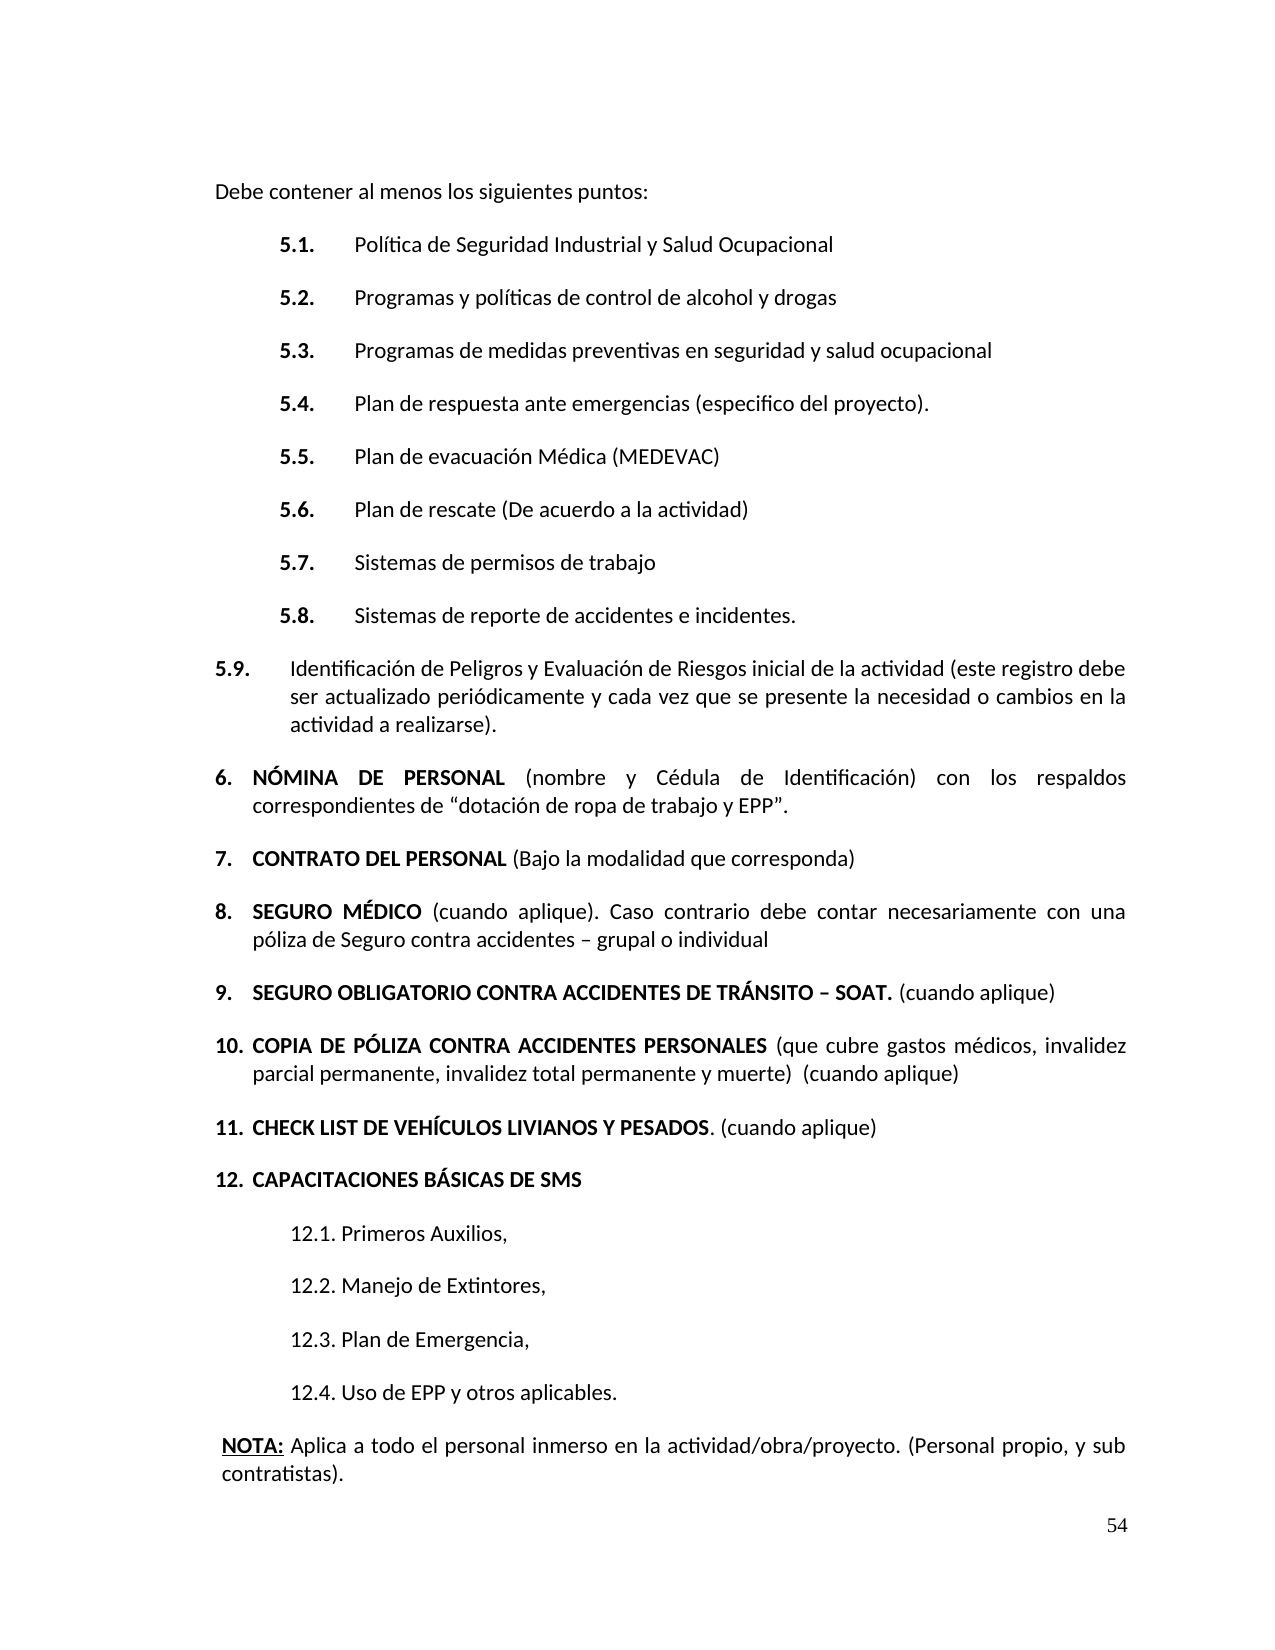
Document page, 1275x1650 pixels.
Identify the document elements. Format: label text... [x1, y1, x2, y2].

list Plan de respuesta ante emergencias (especifico del proyecto). [279, 389, 1127, 417]
list Programas y políticas de control de alcohol y drogas [279, 283, 1127, 311]
list Sistemas de reporte de accidentes e incidentes. [279, 601, 1127, 629]
text 12.1. Primeros Auxilios, [290, 1219, 1127, 1247]
list NÓMINA DE PERSONAL (nombre y Cédula de Identificación) con los respaldos correspondientes de “dotación de ropa de trabajo y EPP”. [215, 763, 1127, 819]
list COPIA DE PÓLIZA CONTRA ACCIDENTES PERSONALES (que cubre gastos médicos, invalidez parcial permanente, invalidez total permanente y muerte) (cuando aplique) [215, 1032, 1127, 1088]
list Identificación de Peligros y Evaluación de Riesgos inicial de la actividad (este registro debe ser actualizado periódicamente y cada vez que se presente la necesidad o cambios en la actividad a realizarse). [215, 654, 1127, 738]
list Plan de evacuación Médica (MEDEVAC) [279, 442, 1127, 470]
text 12.3. Plan de Emergencia, [290, 1325, 1127, 1353]
list Sistemas de permisos de trabajo [279, 548, 1127, 576]
list Plan de rescate (De acuerdo a la actividad) [279, 495, 1127, 523]
text 12.2. Manejo de Extintores, [290, 1272, 1127, 1300]
list SEGURO OBLIGATORIO CONTRA ACCIDENTES DE TRÁNSITO – SOAT. (cuando aplique) [215, 978, 1127, 1007]
text NOTA: Aplica a todo el personal inmerso en la actividad/obra/proyecto. (Personal propio, y sub contratistas). [222, 1431, 1127, 1487]
list CAPACITACIONES BÁSICAS DE SMS [215, 1166, 1127, 1194]
list CONTRATO DEL PERSONAL (Bajo la modalidad que corresponda) [215, 844, 1127, 872]
list Política de Seguridad Industrial y Salud Ocupacional [279, 230, 1127, 258]
text 12.4. Uso de EPP y otros aplicables. [290, 1378, 1127, 1406]
list SEGURO MÉDICO (cuando aplique). Caso contrario debe contar necesariamente con una póliza de Seguro contra accidentes – grupal o individual [215, 897, 1127, 953]
list Programas de medidas preventivas en seguridad y salud ocupacional [279, 336, 1127, 364]
list CHECK LIST DE VEHÍCULOS LIVIANOS Y PESADOS. (cuando aplique) [215, 1113, 1127, 1141]
text Debe contener al menos los siguientes puntos: [215, 177, 1127, 205]
